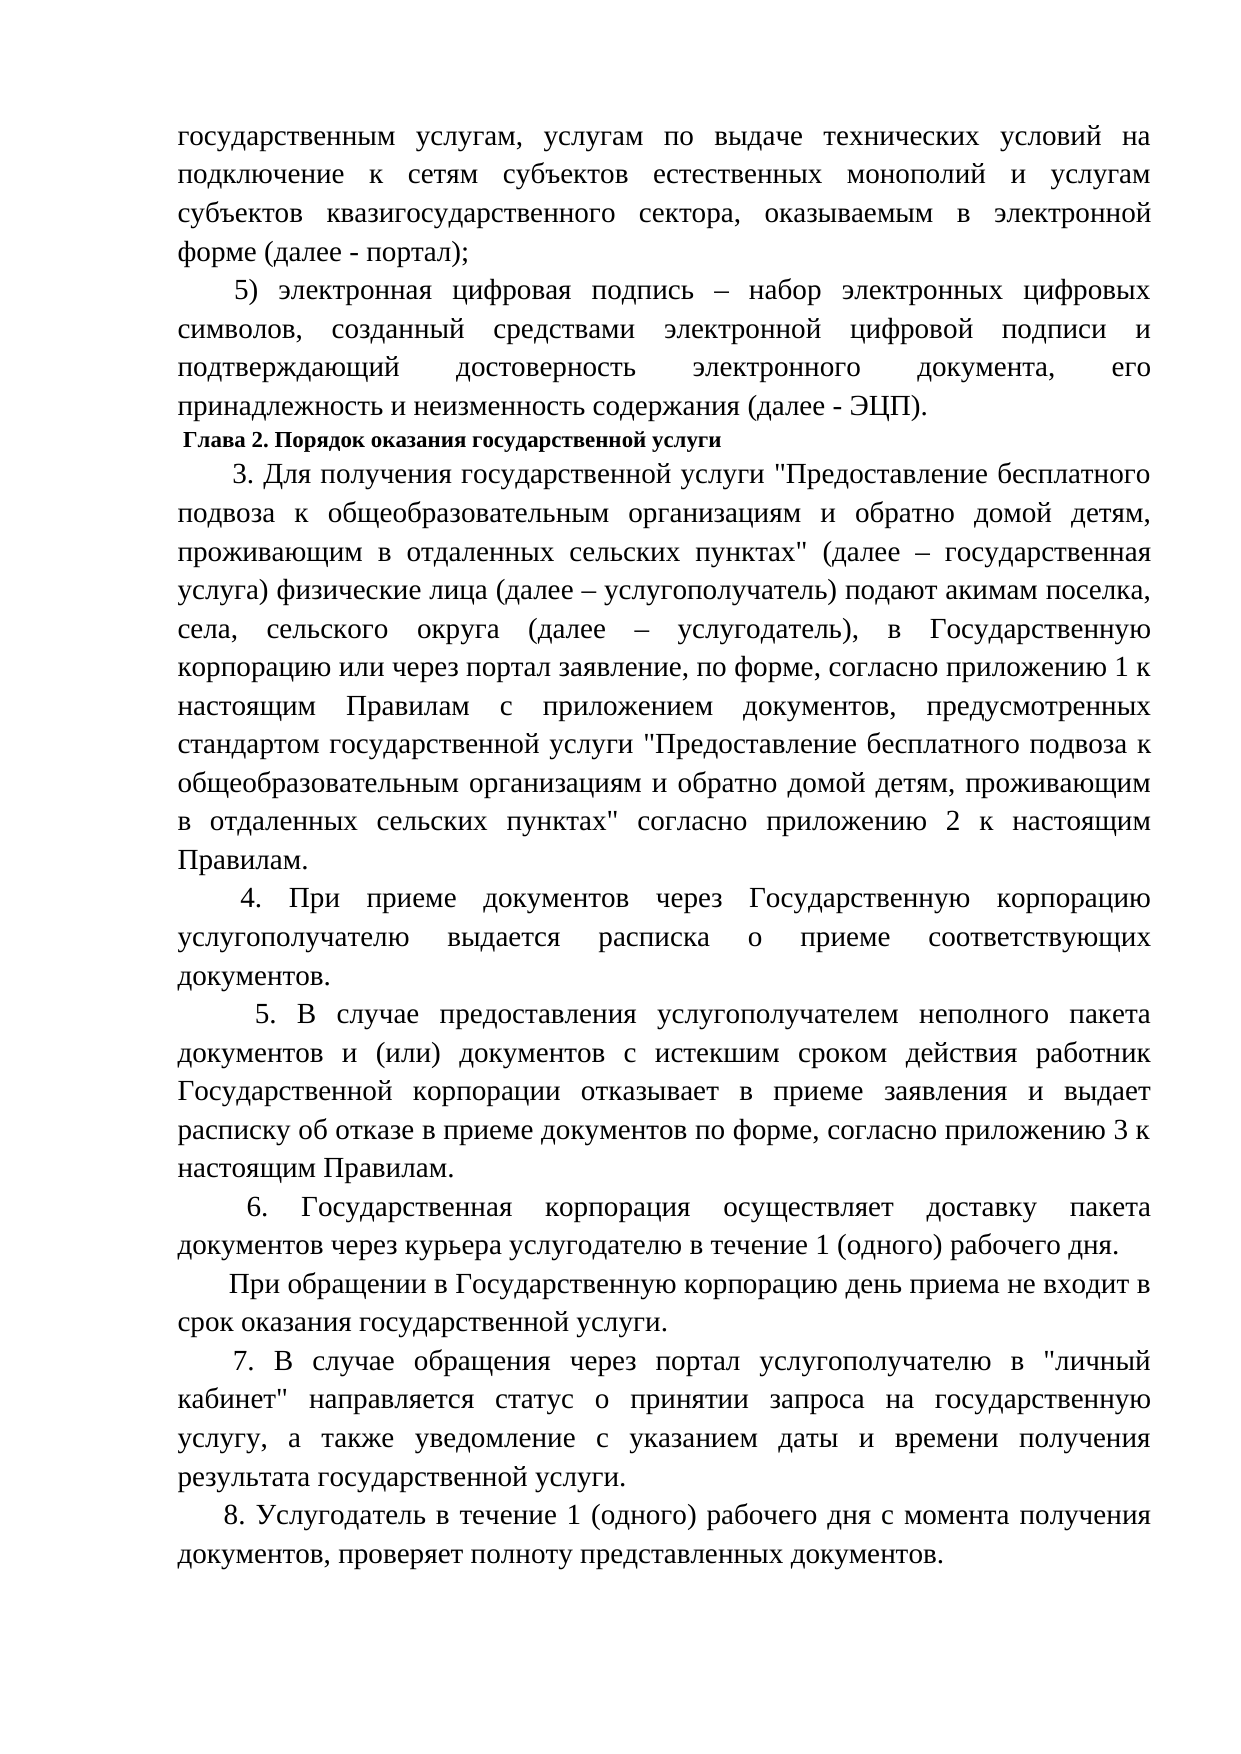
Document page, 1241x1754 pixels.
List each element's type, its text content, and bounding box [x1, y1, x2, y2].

text 4. При приеме документов через Государственную корпорацию услугополучателю выдается расписка о приеме соответствующих документов. [177, 881, 1152, 991]
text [177, 118, 1152, 267]
text При обращении в Государственную корпорацию день приема не входит в срок оказания государственной услуги. [177, 1266, 1152, 1338]
text 8. Услугодатель в течение 1 (одного) рабочего дня с момента получения документов, проверяет полноту представленных документов. [177, 1497, 1152, 1569]
text 3. Для получения государственной услуги "Предоставление бесплатного подвоза к общеобразовательным организациям и обратно домой детям, проживающим в отдаленных сельских пунктах" (далее – государственная услуга) физические лица (далее – услугополучатель) подают акимам поселка, села, сельского округа (далее – услугодатель), в Государственную корпорацию или через портал заявление, по форме, согласно приложению 1 к настоящим Правилам с приложением документов, предусмотренных стандартом государственной услуги "Предоставление бесплатного подвоза к общеобразовательным организациям и обратно домой детям, проживающим в отдаленных сельских пунктах" согласно приложению 2 к настоящим Правилам. [177, 457, 1152, 876]
text 7. В случае обращения через портал услугополучателю в "личный кабинет" направляется статус о принятии запроса на государственную услугу, а также уведомление с указанием даты и времени получения результата государственной услуги. [177, 1343, 1152, 1492]
text Глава 2. Порядок оказания государственной услуги [177, 426, 1152, 453]
text 5) электронная цифровая подпись – набор электронных цифровых символов, созданный средствами электронной цифровой подписи и подтверждающий достоверность электронного документа, его принадлежность и неизменность содержания (далее - ЭЦП). [177, 272, 1152, 421]
text 6. Государственная корпорация осуществляет доставку пакета документов через курьера услугодателю в течение 1 (одного) рабочего дня. [177, 1189, 1152, 1261]
text 5. В случае предоставления услугополучателем неполного пакета документов и (или) документов с истекшим сроком действия работник Государственной корпорации отказывает в приеме заявления и выдает расписку об отказе в приеме документов по форме, согласно приложению 3 к настоящим Правилам. [177, 996, 1152, 1184]
